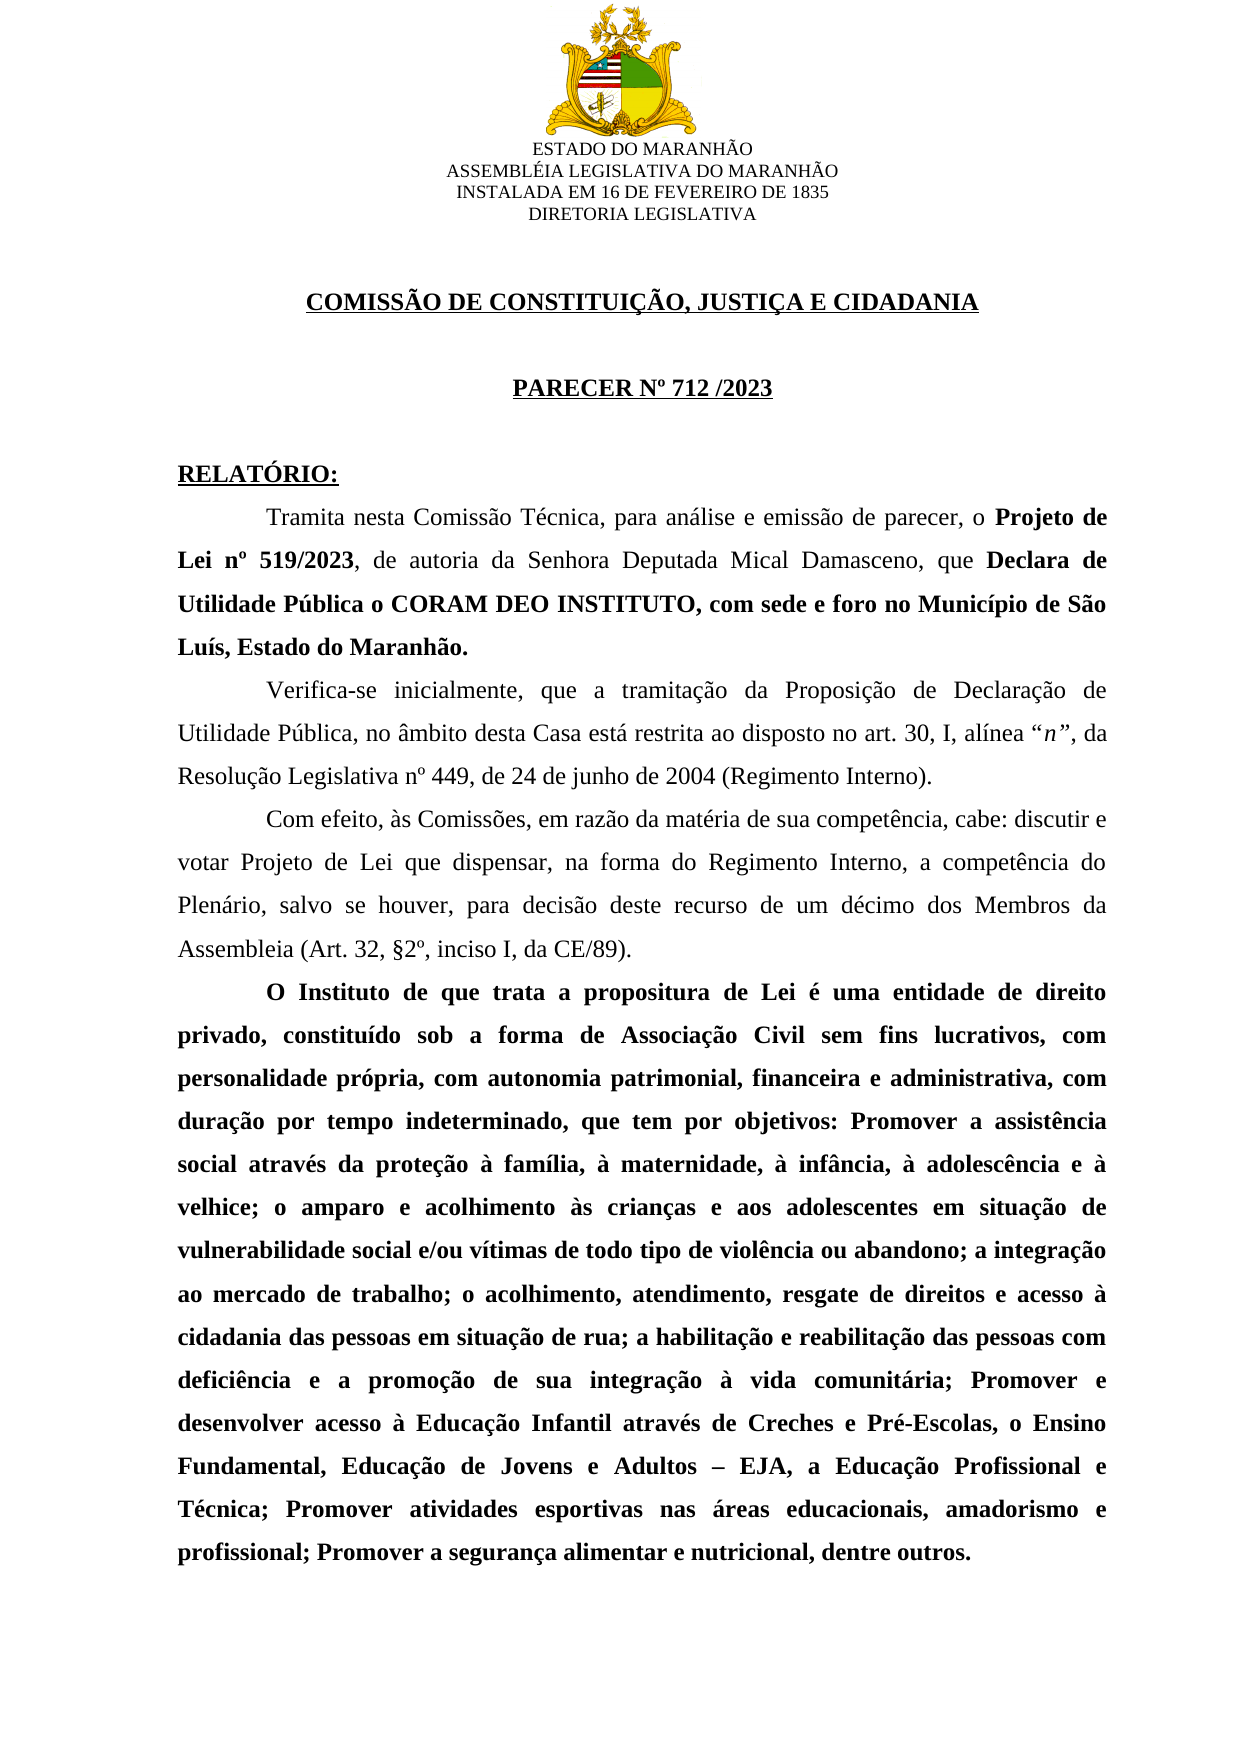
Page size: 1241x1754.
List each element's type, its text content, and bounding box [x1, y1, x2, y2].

picture [546, 3, 702, 138]
text RELATÓRIO: [177, 459, 1107, 488]
text COMISSÃO DE CONSTITUIÇÃO, JUSTIÇA E CIDADANIA [177, 287, 1107, 316]
text PARECER Nº 712 /2023 [177, 373, 1107, 402]
text Com efeito, às Comissões, em razão da matéria de sua competência, cabe: discutir e votar Projeto de Lei que dispensar, na forma do Regimento Interno, a competência do Plenário, salvo se houver, para decisão deste recurso de um décimo dos Membros da Assembleia (Art. 32, §2º, inciso I, da CE/89). [177, 804, 1107, 962]
text O Instituto de que trata a propositura de Lei é uma entidade de direito privado, constituído sob a forma de Associação Civil sem fins lucrativos, com personalidade própria, com autonomia patrimonial, financeira e administrativa, com duração por tempo indeterminado, que tem por objetivos: Promover a assistência social através da proteção à família, à maternidade, à infância, à adolescência e à velhice; o amparo e acolhimento às crianças e aos adolescentes em situação de vulnerabilidade social e/ou vítimas de todo tipo de violência ou abandono; a integração ao mercado de trabalho; o acolhimento, atendimento, resgate de direitos e acesso à cidadania das pessoas em situação de rua; a habilitação e reabilitação das pessoas com deficiência e a promoção de sua integração à vida comunitária; Promover e desenvolver acesso à Educação Infantil através de Creches e Pré-Escolas, o Ensino Fundamental, Educação de Jovens e Adultos – EJA, a Educação Profissional e Técnica; Promover atividades esportivas nas áreas educacionais, amadorismo e profissional; Promover a segurança alimentar e nutricional, dentre outros. [177, 977, 1108, 1566]
text Verifica-se inicialmente, que a tramitação da Proposição de Declaração de Utilidade Pública, no âmbito desta Casa está restrita ao disposto no art. 30, I, alínea “n”, da Resolução Legislativa nº 449, de 24 de junho de 2004 (Regimento Interno). [177, 675, 1107, 790]
text Tramita nesta Comissão Técnica, para análise e emissão de parecer, o Projeto de Lei nº 519/2023, de autoria da Senhora Deputada Mical Damasceno, que Declara de Utilidade Pública o CORAM DEO INSTITUTO, com sede e foro no Município de São Luís, Estado do Maranhão. [177, 502, 1107, 661]
